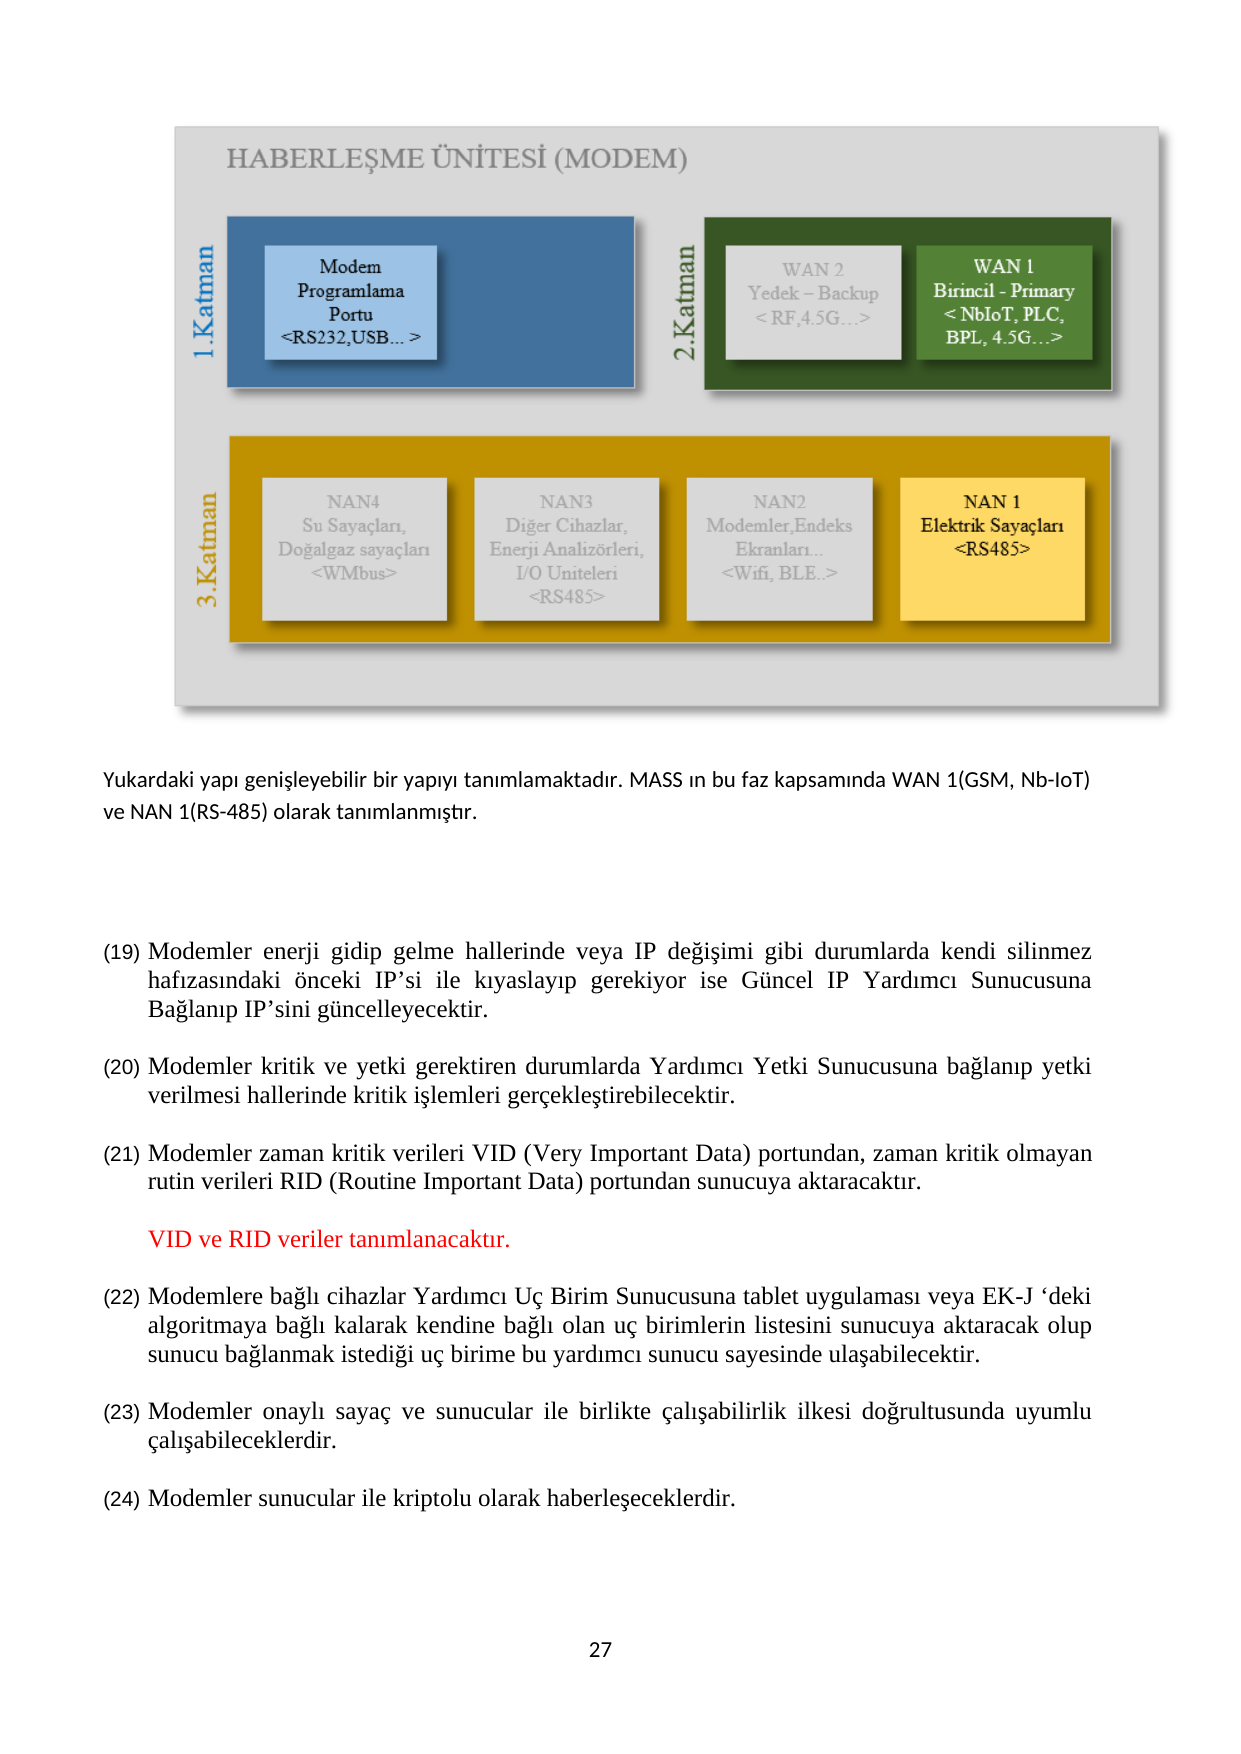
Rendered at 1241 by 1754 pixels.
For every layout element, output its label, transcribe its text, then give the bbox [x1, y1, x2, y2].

list Modemler sunucular ile kriptolu olarak haberleşeceklerdir. [103, 1483, 1093, 1511]
list Modemler enerji gidip gelme hallerinde veya IP değişimi gibi durumlarda kendi silinmez hafızasındaki önceki IP’si ile kıyaslayıp gerekiyor ise Güncel IP Yardımcı Sunucusuna Bağlanıp IP’sini güncelleyecektir. [103, 936, 1093, 1023]
list Modemler onaylı sayaç ve sunucular ile birlikte çalışabilirlik ilkesi doğrultusunda uyumlu çalışabileceklerdir. [103, 1396, 1093, 1454]
list Modemler zaman kritik verileri VID (Very Important Data) portundan, zaman kritik olmayan rutin verileri RID (Routine Important Data) portundan sunucuya aktaracaktır. [103, 1138, 1093, 1195]
list Modemlere bağlı cihazlar Yardımcı Uç Birim Sunucusuna tablet uygulaması veya EK-J ‘deki algoritmaya bağlı kalarak kendine bağlı olan uç birimlerin listesini sunucuya aktaracak olup sunucu bağlanmak istediği uç birime bu yardımcı sunucu sayesinde ulaşabilecektir. [103, 1281, 1093, 1368]
list Modemler kritik ve yetki gerektiren durumlarda Yardımcı Yetki Sunucusuna bağlanıp yetki verilmesi hallerinde kritik işlemleri gerçekleştirebilecektir. [103, 1051, 1093, 1109]
text Yukardaki yapı genişleyebilir bir yapıyı tanımlamaktadır. MASS ın bu faz kapsamında WAN 1(GSM, Nb-IoT) ve NAN 1(RS-485) olarak tanımlanmıştır. [103, 765, 1093, 825]
list VID ve RID veriler tanımlanacaktır. [148, 1224, 1093, 1253]
